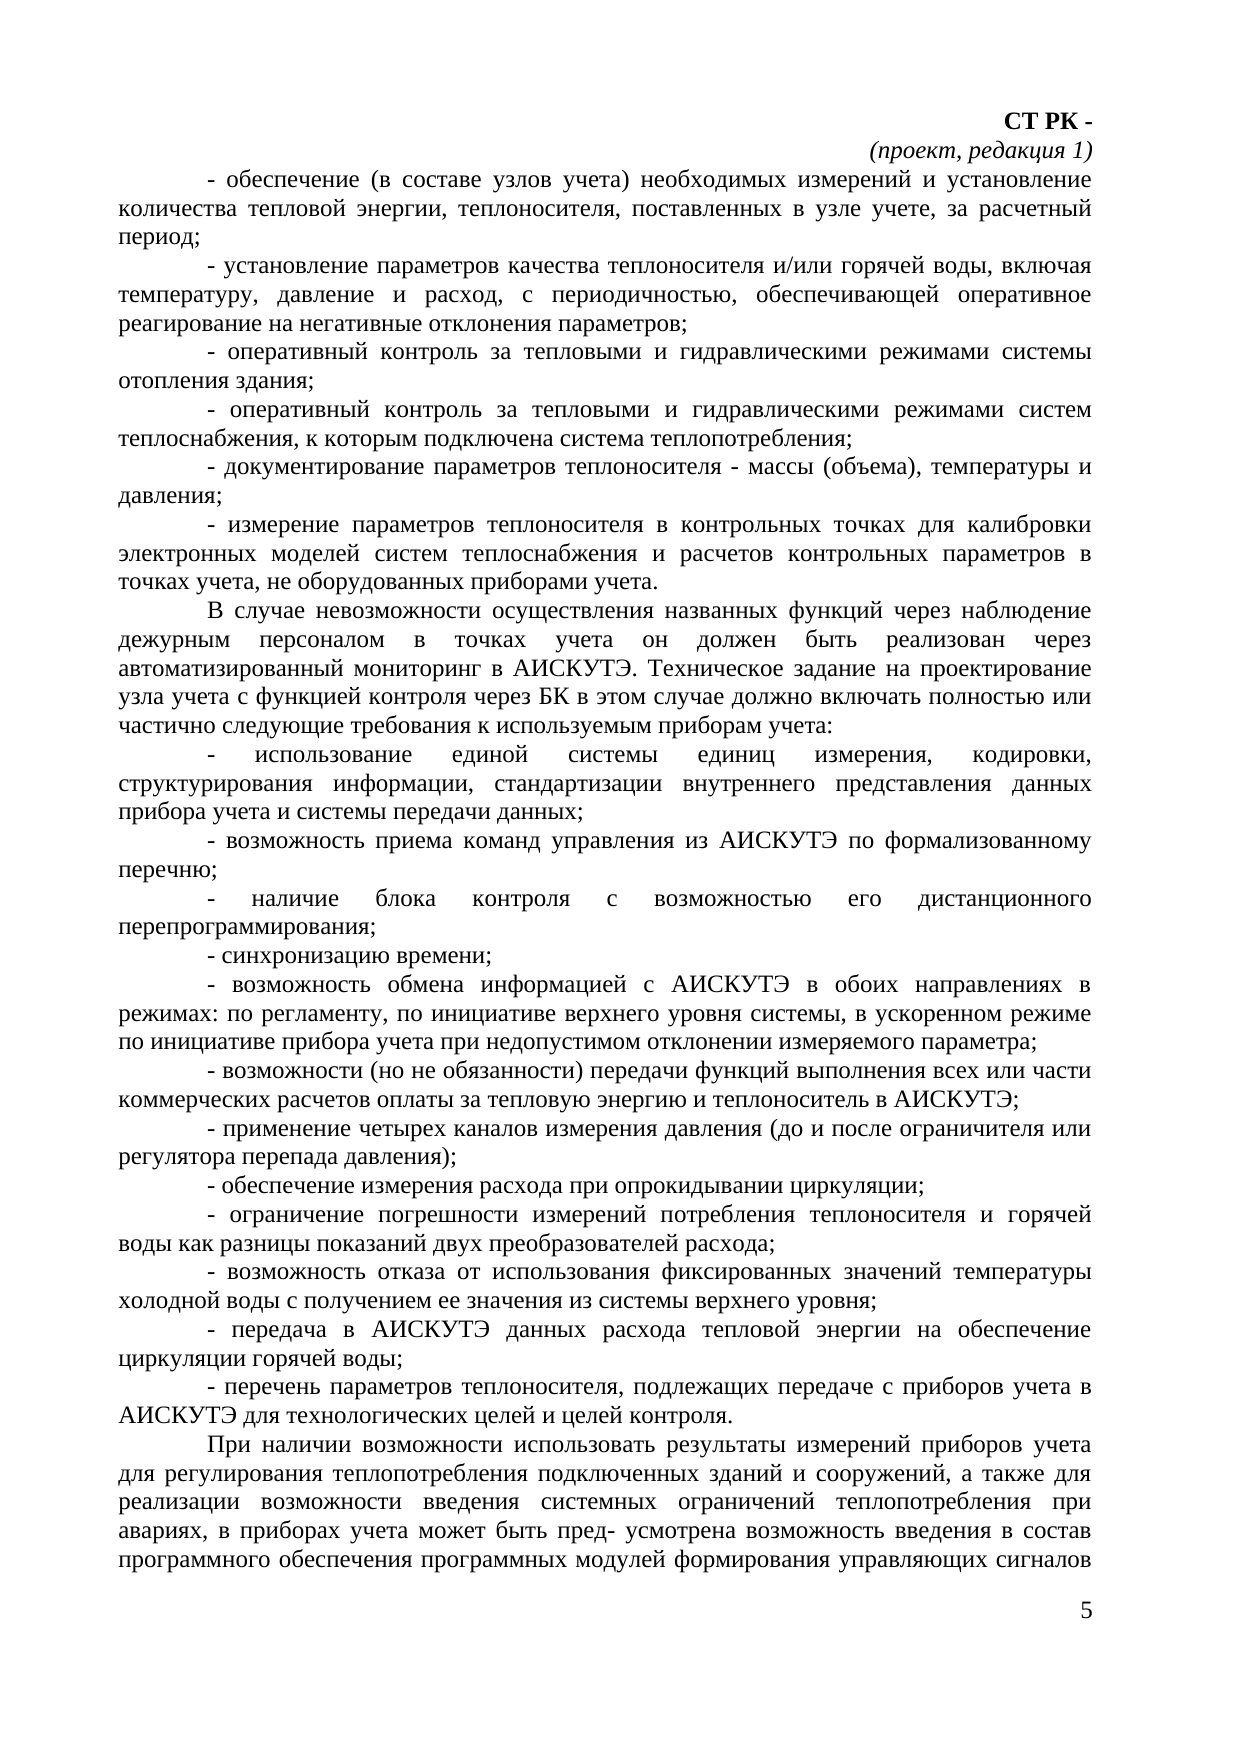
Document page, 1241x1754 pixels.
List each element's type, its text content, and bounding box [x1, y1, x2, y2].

text - возможность приема команд управления из АИСКУТЭ по формализованному перечню; [118, 825, 1092, 883]
text - измерение параметров теплоносителя в контрольных точках для калибровки электронных моделей систем теплоснабжения и расчетов контрольных параметров в точках учета, не оборудованных приборами учета. [118, 509, 1092, 595]
text - применение четырех каналов измерения давления (до и после ограничителя или регулятора перепада давления); [118, 1113, 1092, 1170]
text - передача в АИСКУТЭ данных расхода тепловой энергии на обеспечение циркуляции горячей воды; [118, 1314, 1092, 1371]
text - использование единой системы единиц измерения, кодировки, структурирования информации, стандартизации внутреннего представления данных прибора учета и системы передачи данных; [118, 739, 1092, 825]
text - возможность отказа от использования фиксированных значений температуры холодной воды с получением ее значения из системы верхнего уровня; [118, 1256, 1092, 1314]
text - возможности (но не обязанности) передачи функций выполнения всех или части коммерческих расчетов оплаты за тепловую энергию и теплоноситель в АИСКУТЭ; [118, 1055, 1092, 1113]
text В случае невозможности осуществления названных функций через наблюдение дежурным персоналом в точках учета он должен быть реализован через автоматизированный мониторинг в АИСКУТЭ. Техническое задание на проектирование узла учета с функцией контроля через БК в этом случае должно включать полностью или частично следующие требования к используемым приборам учета: [118, 595, 1092, 739]
text - документирование параметров теплоносителя - массы (объема), температуры и давления; [118, 451, 1092, 509]
text - оперативный контроль за тепловыми и гидравлическими режимами системы отопления здания; [118, 336, 1092, 394]
text - оперативный контроль за тепловыми и гидравлическими режимами систем теплоснабжения, к которым подключена система теплопотребления; [118, 394, 1092, 451]
text - обеспечение (в составе узлов учета) необходимых измерений и установление количества тепловой энергии, теплоносителя, поставленных в узле учете, за расчетный период; [118, 164, 1092, 250]
text - установление параметров качества теплоносителя и/или горячей воды, включая температуру, давление и расход, с периодичностью, обеспечивающей оперативное реагирование на негативные отклонения параметров; [118, 250, 1092, 336]
text - обеспечение измерения расхода при опрокидывании циркуляции; [118, 1170, 1092, 1199]
text - возможность обмена информацией с АИСКУТЭ в обоих направлениях в режимах: по регламенту, по инициативе верхнего уровня системы, в ускоренном режиме по инициативе прибора учета при недопустимом отклонении измеряемого параметра; [118, 969, 1092, 1055]
text - синхронизацию времени; [118, 940, 1092, 969]
text - наличие блока контроля с возможностью его дистанционного перепрограммирования; [118, 883, 1092, 940]
text - ограничение погрешности измерений потребления теплоносителя и горячей воды как разницы показаний двух преобразователей расхода; [118, 1199, 1092, 1256]
text - перечень параметров теплоносителя, подлежащих передаче с приборов учета в АИСКУТЭ для технологических целей и целей контроля. [118, 1371, 1092, 1429]
